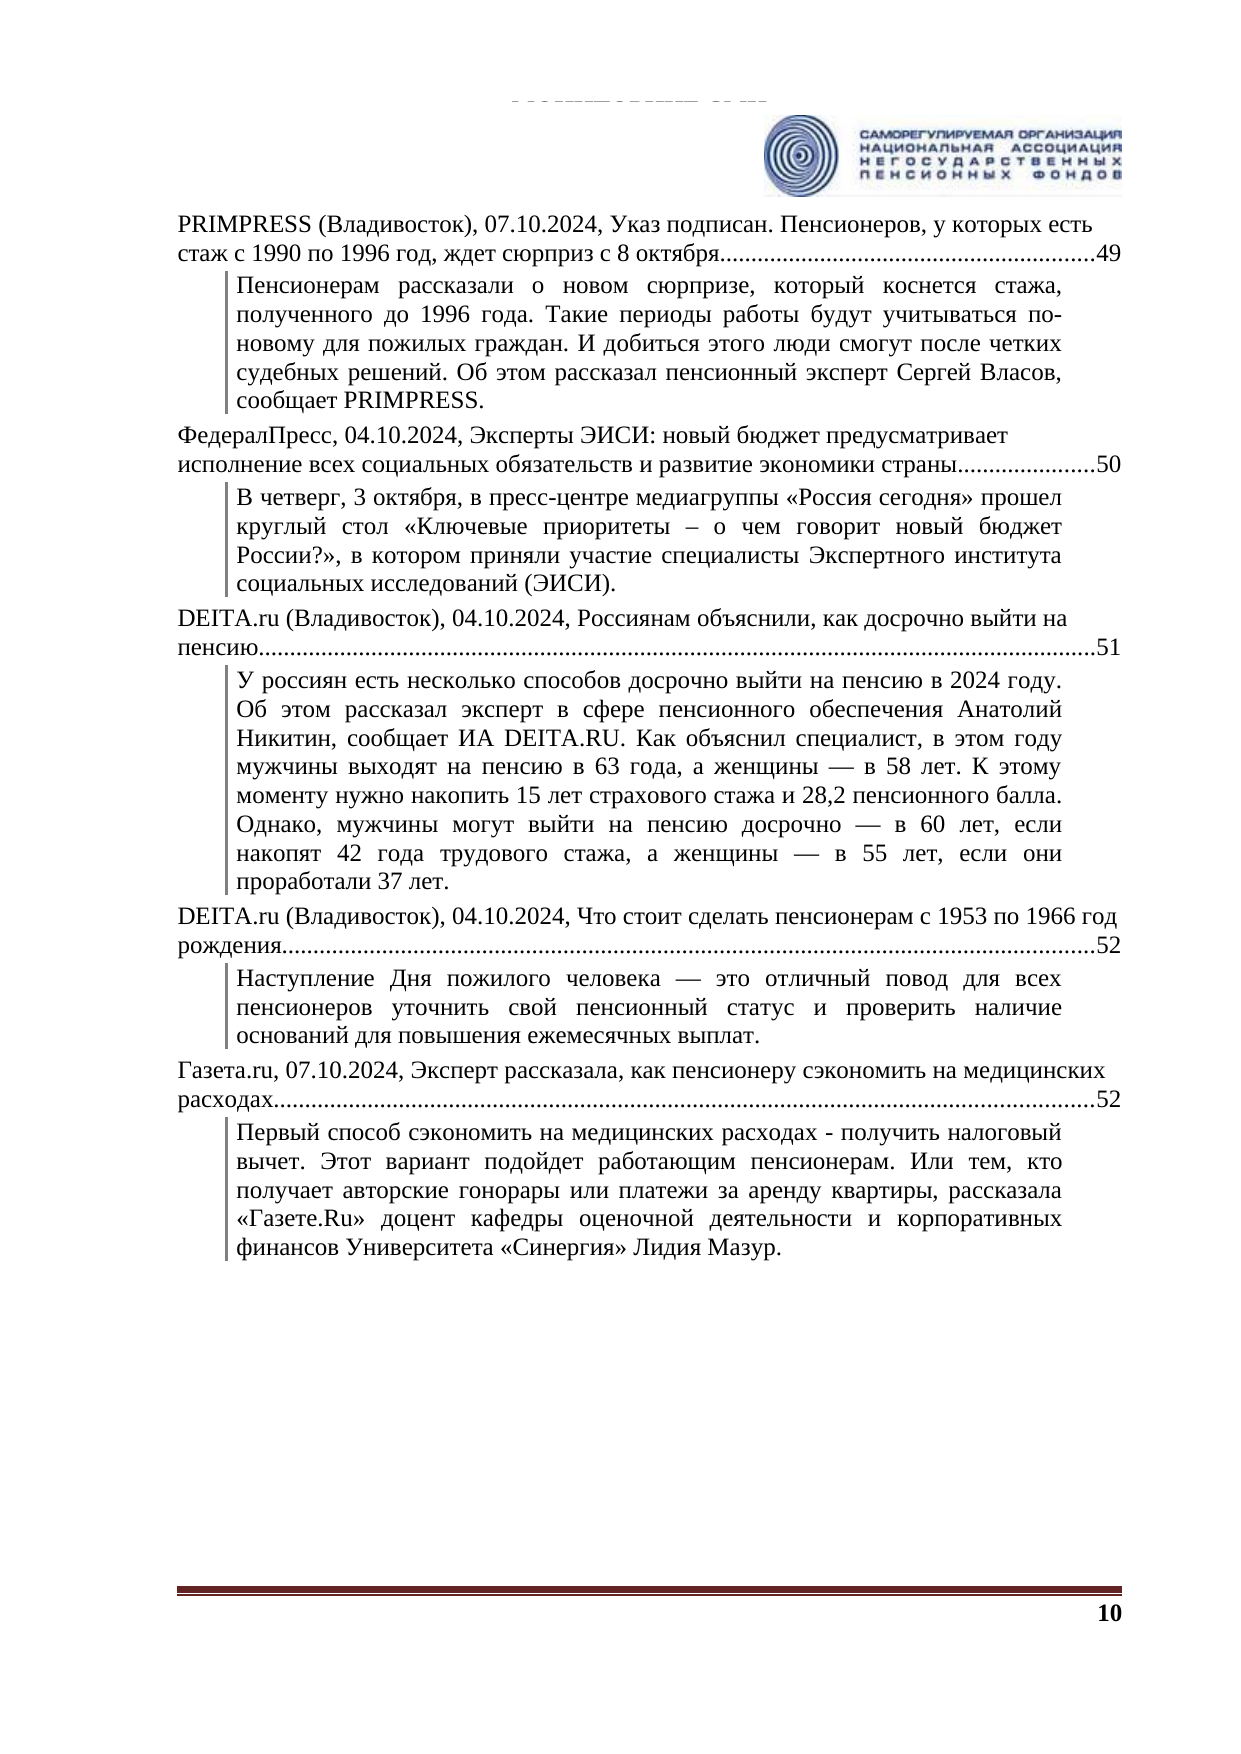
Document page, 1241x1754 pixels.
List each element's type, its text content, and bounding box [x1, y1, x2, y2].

text Наступление Дня пожилого человека — это отличный повод для всех пенсионеров уточнить свой пенсионный статус и проверить наличие оснований для повышения ежемесячных выплат. 52 [228, 963, 1063, 1049]
text У россиян есть несколько способов досрочно выйти на пенсию в 2024 году. Об этом рассказал эксперт в сфере пенсионного обеспечения Анатолий Никитин, сообщает ИА DEITA.RU. Как объяснил специалист, в этом году мужчины выходят на пенсию в 63 года, а женщины — в 58 лет. К этому моменту нужно накопить 15 лет страхового стажа и 28,2 пенсионного балла. Однако, мужчины могут выйти на пенсию досрочно — в 60 лет, если накопят 42 года трудового стажа, а женщины — в 55 лет, если они проработали 37 лет. 51 [228, 665, 1063, 895]
picture [764, 115, 1122, 197]
text В четверг, 3 октября, в пресс-центре медиагруппы «Россия сегодня» прошел круглый стол «Ключевые приоритеты – о чем говорит новый бюджет России?», в котором приняли участие специалисты Экспертного института социальных исследований (ЭИСИ). 50 [228, 482, 1063, 597]
text Газета.ru, 07.10.2024, Эксперт рассказала, как пенсионеру сэкономить на медицинских расходах 52 [177, 1056, 1122, 1113]
text DEITA.ru (Владивосток), 04.10.2024, Что стоит сделать пенсионерам с 1953 по 1966 год рождения 52 [177, 901, 1122, 959]
text Пенсионерам рассказали о новом сюрпризе, который коснется стажа, полученного до 1996 года. Такие периоды работы будут учитываться по-новому для пожилых граждан. И добиться этого люди смогут после четких судебных решений. Об этом рассказал пенсионный эксперт Сергей Власов, сообщает PRIMPRESS. 49 [228, 271, 1063, 414]
text Первый способ сэкономить на медицинских расходах - получить налоговый вычет. Этот вариант подойдет работающим пенсионерам. Или тем, кто получает авторские гонорары или платежи за аренду квартиры, рассказала «Газете.Ru» доцент кафедры оценочной деятельности и корпоративных финансов Университета «Синергия» Лидия Мазур. 52 [228, 1117, 1063, 1261]
text ФедералПресс, 04.10.2024, Эксперты ЭИСИ: новый бюджет предусматривает исполнение всех социальных обязательств и развитие экономики страны 50 [177, 421, 1122, 478]
text PRIMPRESS (Владивосток), 07.10.2024, Указ подписан. Пенсионеров, у которых есть стаж с 1990 по 1996 год, ждет сюрприз с 8 октября 49 [177, 209, 1122, 266]
text DEITA.ru (Владивосток), 04.10.2024, Россиянам объяснили, как досрочно выйти на пенсию 51 [177, 603, 1122, 661]
